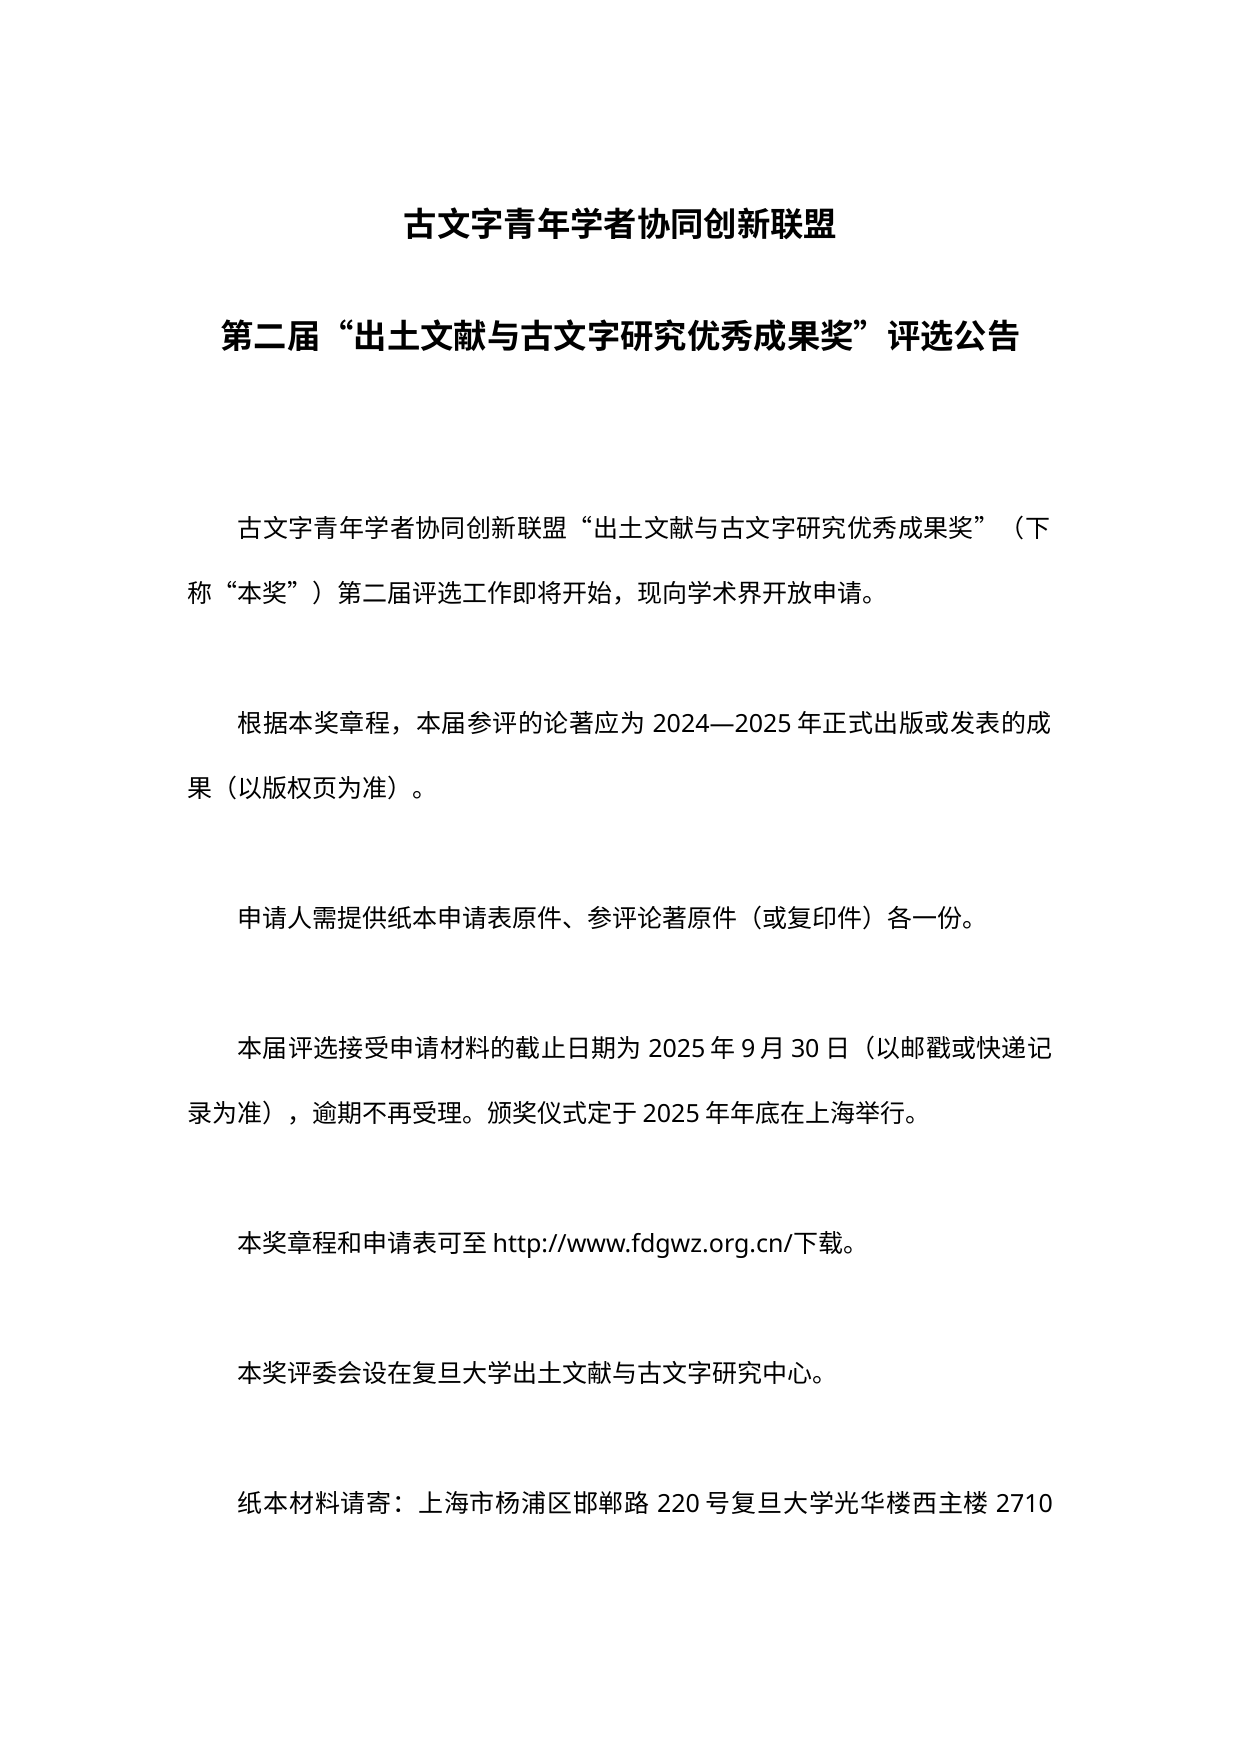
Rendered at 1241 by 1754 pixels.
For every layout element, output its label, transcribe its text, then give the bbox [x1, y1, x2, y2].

text 古文字青年学者协同创新联盟“出土文献与古文字研究优秀成果奖”（下称“本奖”）第二届评选工作即将开始，现向学术界开放申请。 [187, 494, 1053, 624]
text 根据本奖章程，本届参评的论著应为2024—2025年正式出版或发表的成果（以版权页为准）。 [187, 689, 1053, 819]
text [187, 1469, 1053, 1534]
text 本届评选接受申请材料的截止日期为2025年9月30日（以邮戳或快递记录为准），逾期不再受理。颁奖仪式定于2025年年底在上海举行。 [187, 1014, 1053, 1144]
text 申请人需提供纸本申请表原件、参评论著原件（或复印件）各一份。 [187, 884, 1053, 949]
subtitle 古文字青年学者协同创新联盟 第二届“出土文献与古文字研究优秀成果奖”评选公告 [187, 189, 1053, 366]
text 本奖评委会设在复旦大学出土文献与古文字研究中心。 [187, 1339, 1053, 1404]
text 本奖章程和申请表可至http://www.fdgwz.org.cn/下载。 [187, 1209, 1053, 1274]
